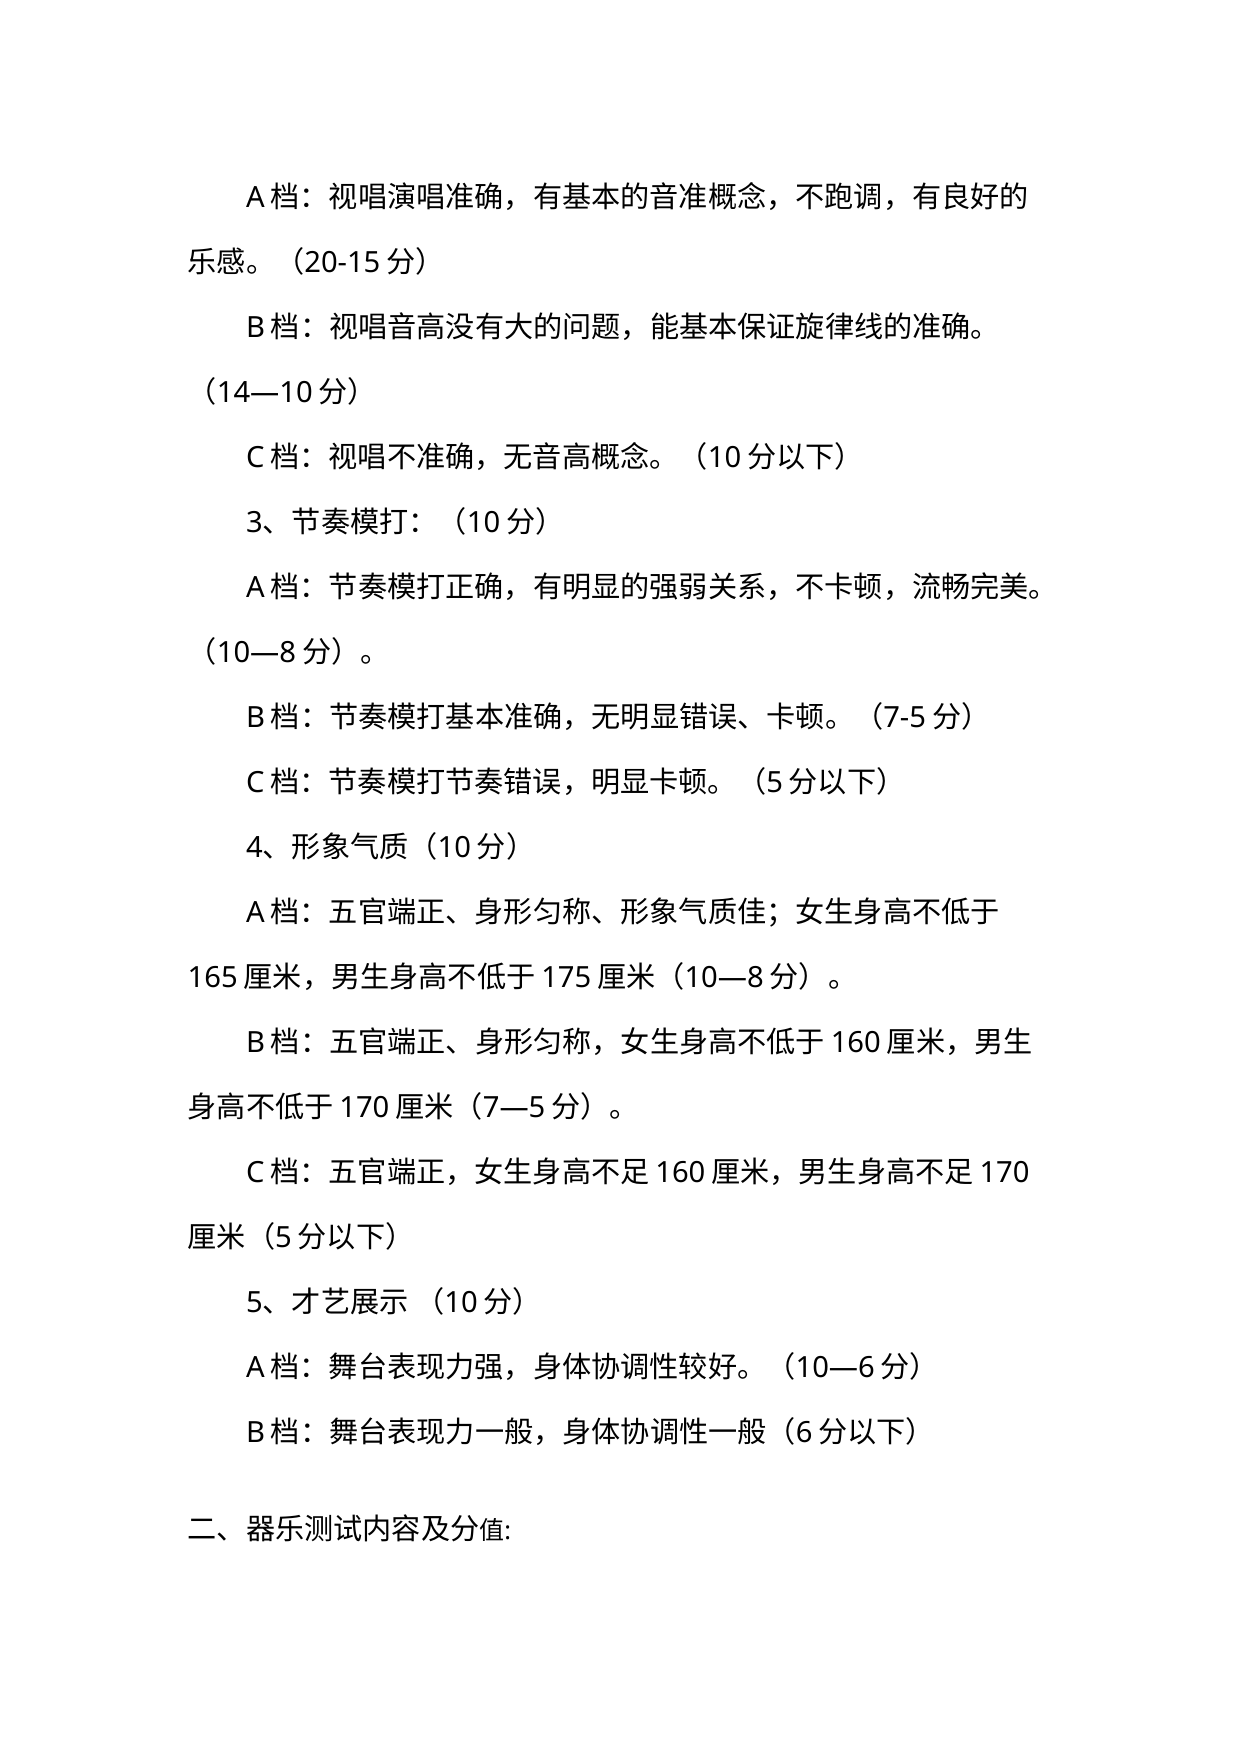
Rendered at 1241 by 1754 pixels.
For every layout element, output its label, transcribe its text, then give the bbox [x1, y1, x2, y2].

text A档：五官端正、身形匀称、形象气质佳；女生身高不低于165厘米，男生身高不低于175厘米（10—8分）。 [187, 877, 1053, 1007]
text 5、才艺展示 （10分） [187, 1267, 1053, 1332]
text A档：舞台表现力强，身体协调性较好。（10—6分） [187, 1332, 1053, 1397]
text B档：节奏模打基本准确，无明显错误、卡顿。（7-5分） [187, 682, 1053, 747]
text A档：视唱演唱准确，有基本的音准概念，不跑调，有良好的乐感。（20-15分） [187, 162, 1053, 292]
text A档：节奏模打正确，有明显的强弱关系，不卡顿，流畅完美。（10—8分）。 [187, 552, 1053, 682]
text C档：节奏模打节奏错误，明显卡顿。（5分以下） [187, 747, 1053, 812]
text 4、形象气质（10分） [187, 812, 1053, 877]
text C档：视唱不准确，无音高概念。（10分以下） [187, 422, 1053, 487]
text B档：五官端正、身形匀称，女生身高不低于160厘米，男生身高不低于170厘米（7—5分）。 [187, 1007, 1053, 1137]
text C档：五官端正，女生身高不足160厘米，男生身高不足170厘米（5分以下） [187, 1137, 1053, 1267]
text B档：视唱音高没有大的问题，能基本保证旋律线的准确。（14—10分） [187, 292, 1053, 422]
text 3、节奏模打：（10分） [187, 487, 1053, 552]
text B档：舞台表现力一般，身体协调性一般（6分以下） [187, 1397, 1053, 1462]
text 二、器乐测试内容及分值: [187, 1494, 1053, 1559]
